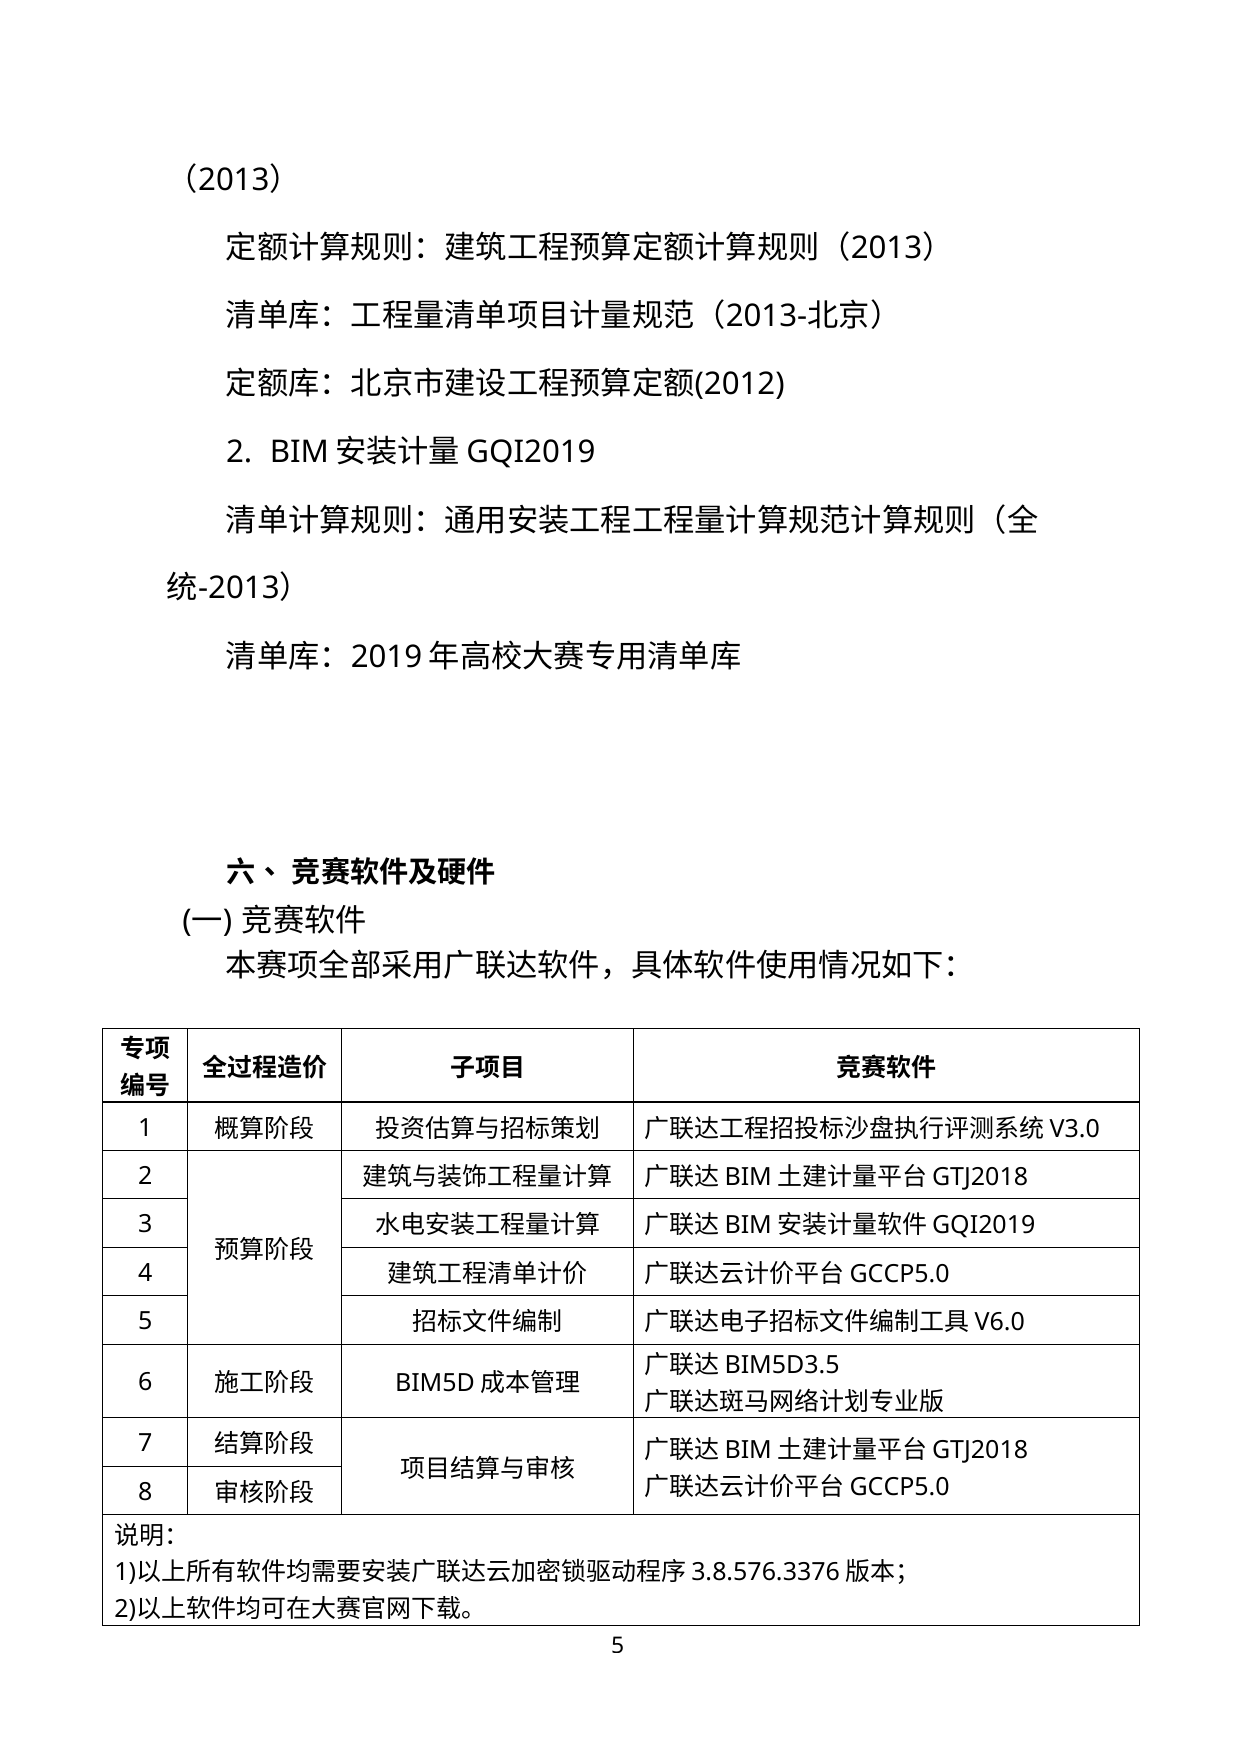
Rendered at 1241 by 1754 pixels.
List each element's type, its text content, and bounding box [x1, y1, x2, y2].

list 竞赛软件 [167, 897, 1076, 940]
table_cell 说明： 1)以上所有软件均需要安装广联达云加密锁驱动程序3.8.576.3376版本； 2)以上软件均可在大赛官网下载。 [103, 1515, 1139, 1625]
table_cell 8 [103, 1467, 187, 1514]
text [167, 154, 1076, 199]
table_header 竞赛软件 [634, 1029, 1139, 1101]
table_cell 广联达BIM安装计量软件GQI2019 [634, 1199, 1139, 1247]
table_cell 广联达云计价平台GCCP5.0 [634, 1248, 1139, 1295]
table_cell 2 [103, 1151, 187, 1198]
table_cell BIM5D成本管理 [342, 1345, 633, 1417]
text 清单库：2019年高校大赛专用清单库 [167, 631, 1076, 676]
text 定额计算规则：建筑工程预算定额计算规则（2013） [167, 222, 1076, 268]
table_cell 水电安装工程量计算 [342, 1199, 633, 1247]
table_cell 投资估算与招标策划 [342, 1103, 633, 1150]
text 清单库：工程量清单项目计量规范（2013-北京） [167, 290, 1076, 336]
table_cell 广联达BIM土建计量平台GTJ2018 广联达云计价平台GCCP5.0 [634, 1418, 1139, 1514]
title 竞赛软件及硬件 [226, 852, 1076, 891]
text 本赛项全部采用广联达软件，具体软件使用情况如下： [210, 940, 1076, 985]
table_cell 5 [103, 1296, 187, 1344]
table_cell 广联达BIM土建计量平台GTJ2018 [634, 1151, 1139, 1198]
table_cell 1 [103, 1103, 187, 1150]
table_cell 广联达电子招标文件编制工具V6.0 [634, 1296, 1139, 1344]
table_cell 招标文件编制 [342, 1296, 633, 1344]
table_cell 4 [103, 1248, 187, 1295]
table_cell 建筑工程清单计价 [342, 1248, 633, 1295]
table_cell 概算阶段 [188, 1103, 341, 1150]
table_cell 7 [103, 1418, 187, 1466]
table_cell 预算阶段 [188, 1151, 341, 1344]
table_cell 审核阶段 [188, 1467, 341, 1514]
table_header 全过程造价 [188, 1029, 341, 1101]
table_header 专项编号 [103, 1029, 187, 1101]
table_cell 6 [103, 1345, 187, 1417]
list BIM安装计量GQI2019 [226, 427, 1076, 472]
text 清单计算规则：通用安装工程工程量计算规范计算规则（全统-2013） [167, 495, 1076, 608]
table_cell 施工阶段 [188, 1345, 341, 1417]
text 定额库：北京市建设工程预算定额(2012) [167, 358, 1076, 404]
table_cell 项目结算与审核 [342, 1418, 633, 1514]
table_cell 结算阶段 [188, 1418, 341, 1466]
table_header 子项目 [342, 1029, 633, 1101]
table_cell 广联达BIM5D3.5 广联达斑马网络计划专业版 [634, 1345, 1139, 1417]
table_cell 3 [103, 1199, 187, 1247]
table_cell 建筑与装饰工程量计算 [342, 1151, 633, 1198]
table_cell 广联达工程招投标沙盘执行评测系统V3.0 [634, 1103, 1139, 1150]
